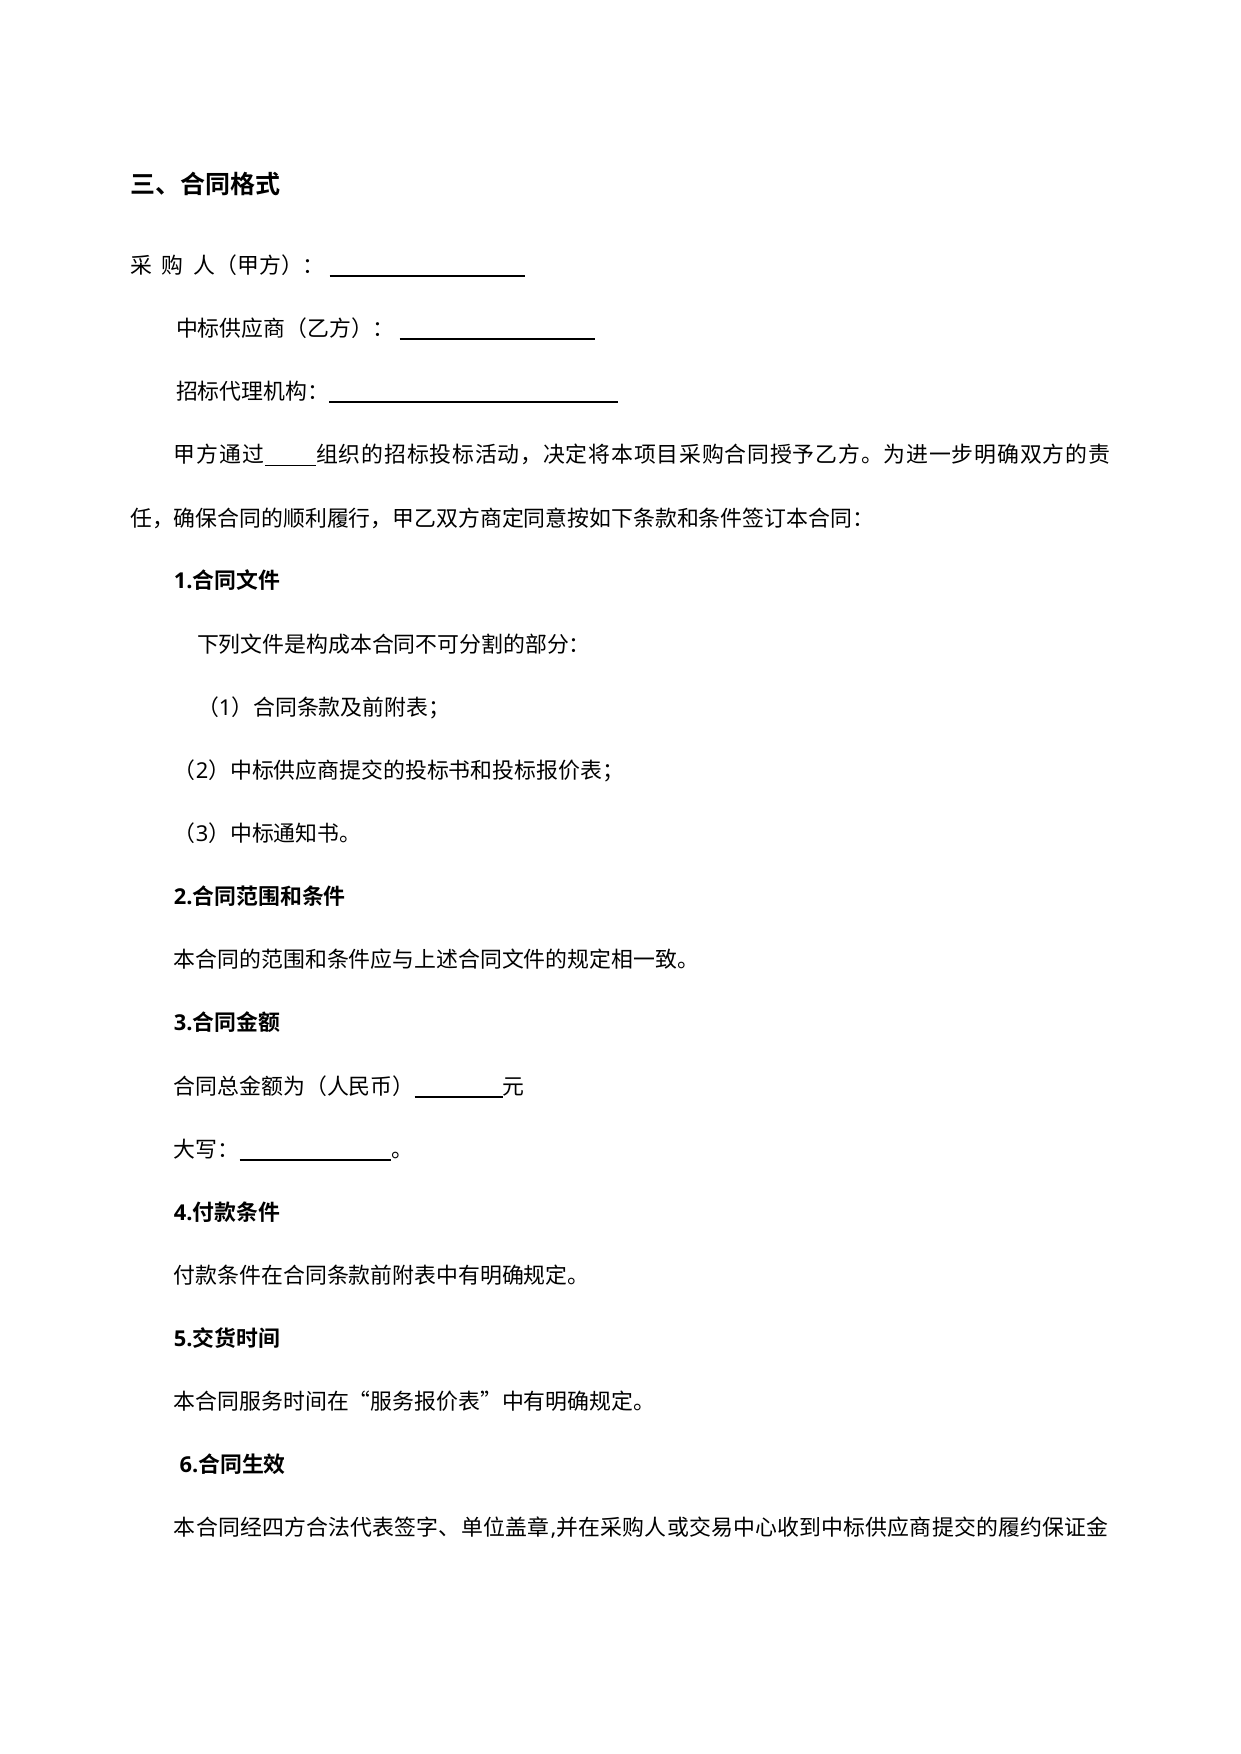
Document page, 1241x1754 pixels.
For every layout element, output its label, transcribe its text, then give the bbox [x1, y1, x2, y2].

text 下列文件是构成本合同不可分割的部分： [197, 611, 1110, 674]
text 本合同服务时间在“服务报价表”中有明确规定。 [130, 1368, 1110, 1432]
text 中标供应商（乙方）： [176, 295, 1110, 358]
text 本合同的范围和条件应与上述合同文件的规定相一致。 [130, 927, 1110, 990]
text （1）合同条款及前附表； [197, 674, 1110, 737]
text 招标代理机构： [176, 358, 1110, 422]
text 2.合同范围和条件 [130, 863, 1110, 927]
subtitle 三、合同格式 [130, 151, 1110, 214]
text 采 购 人（甲方）： [130, 232, 1110, 295]
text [130, 1495, 1110, 1558]
text 6.合同生效 [130, 1432, 1110, 1495]
text （3）中标通知书。 [130, 800, 1110, 863]
text 5.交货时间 [130, 1305, 1110, 1368]
text （2）中标供应商提交的投标书和投标报价表； [130, 737, 1110, 800]
text 4.付款条件 [130, 1179, 1110, 1242]
list 1.合同文件 [130, 548, 1110, 611]
text 付款条件在合同条款前附表中有明确规定。 [130, 1242, 1110, 1305]
text 合同总金额为（人民币） 元 [130, 1053, 1110, 1116]
text 甲方通过 组织的招标投标活动，决定将本项目采购合同授予乙方。为进一步明确双方的责任，确保合同的顺利履行，甲乙双方商定同意按如下条款和条件签订本合同： [130, 422, 1110, 548]
text 3.合同金额 [130, 990, 1110, 1053]
text 大写： 。 [130, 1116, 1110, 1179]
